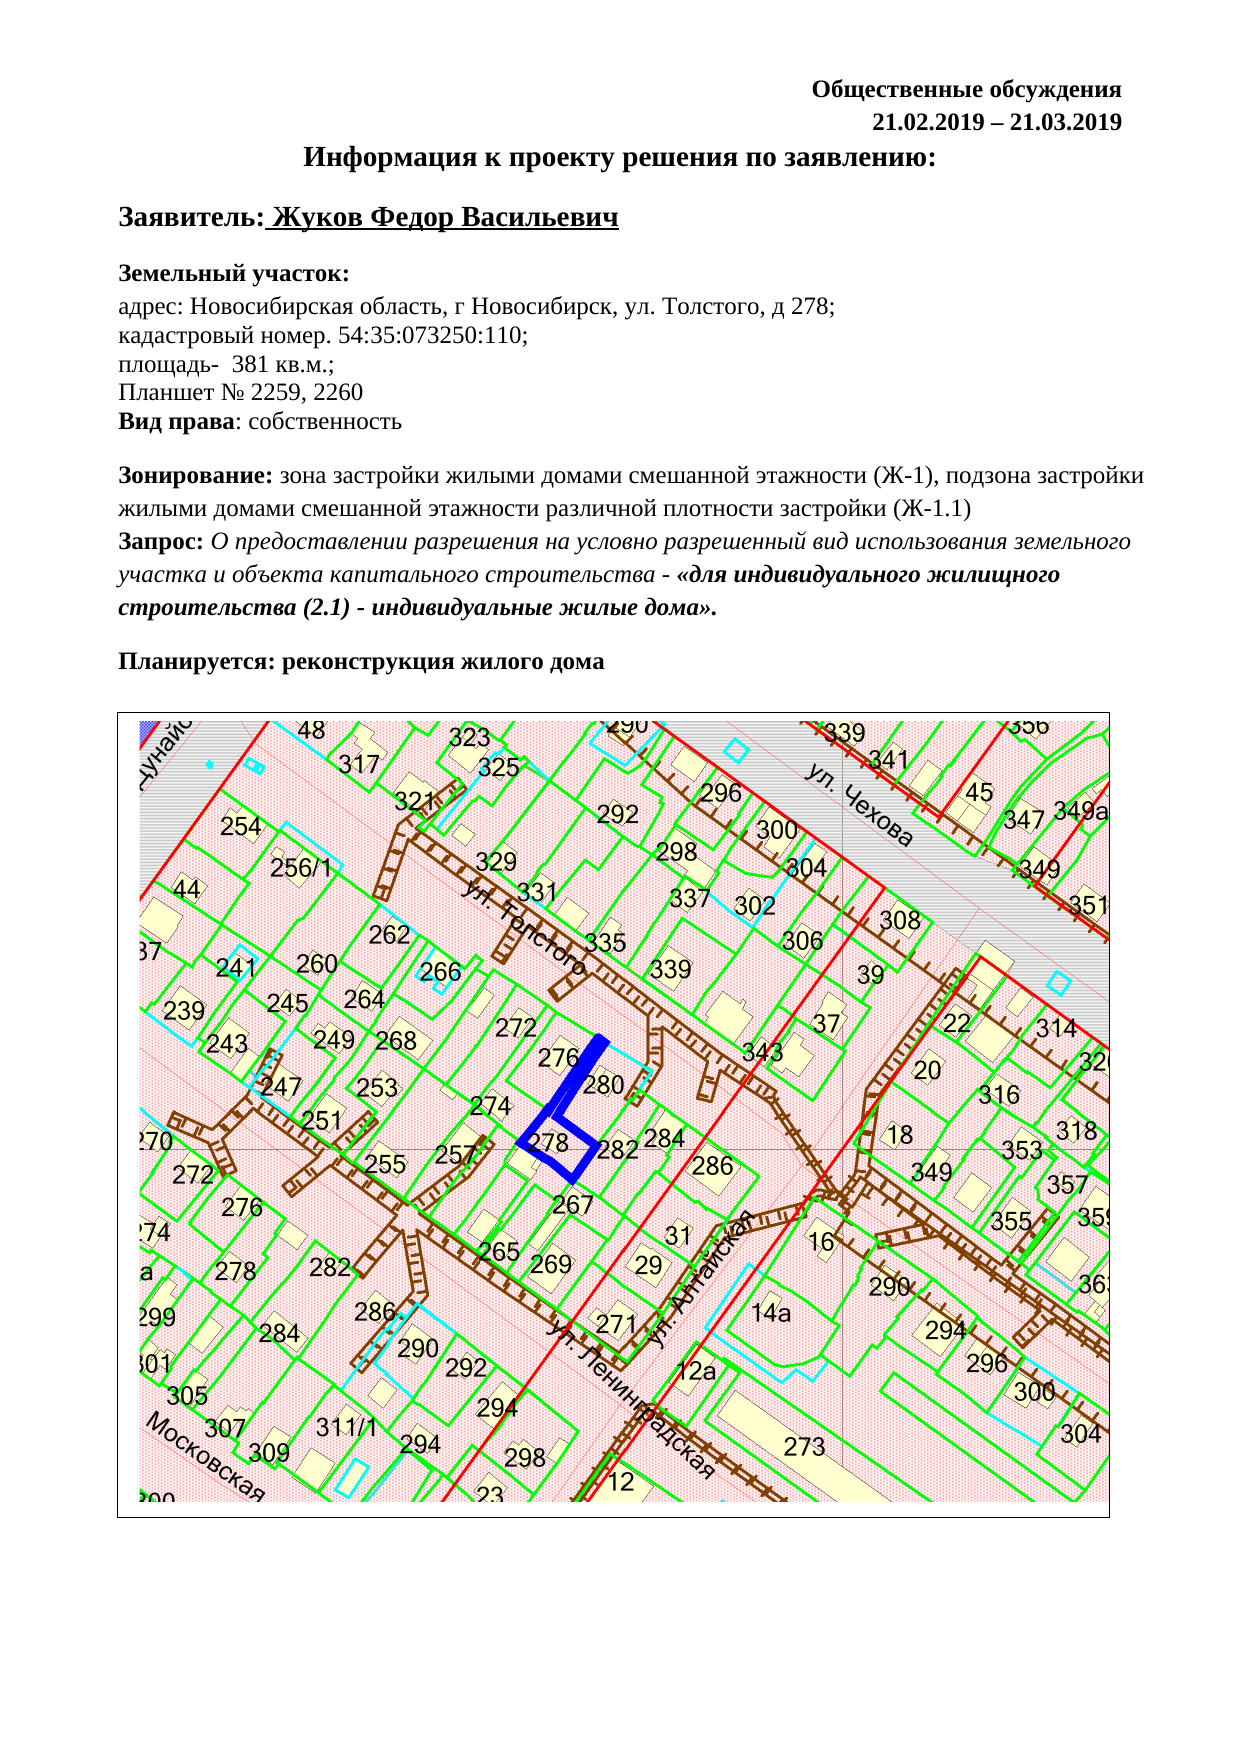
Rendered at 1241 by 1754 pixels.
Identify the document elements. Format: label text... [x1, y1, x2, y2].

text Планируется: реконструкция жилого дома [118, 646, 1152, 675]
text Вид права: собственность [118, 406, 1152, 435]
text Заявитель: Жуков Федор Васильевич [118, 199, 1122, 232]
text Запрос: О предоставлении разрешения на условно разрешенный вид использования земельного участка и объекта капитального строительства - «для индивидуального жилищного строительства (2.1) - индивидуальные жилые дома». [118, 526, 1152, 621]
text Зонирование: зона застройки жилыми домами смешанной этажности (Ж-1), подзона застройки жилыми домами смешанной этажности различной плотности застройки (Ж-1.1) [118, 460, 1152, 522]
text Земельный участок: [118, 258, 1152, 287]
text Планшет № 2259, 2260 [118, 377, 1152, 406]
text адрес: Новосибирская область, г Новосибирск, ул. Толстого, д 278; [118, 291, 1152, 320]
text кадастровый номер. 54:35:073250:110; [118, 320, 1152, 349]
text площадь- 381 кв.м.; [118, 349, 1152, 377]
table_header [118, 713, 1109, 1517]
text Информация к проекту решения по заявлению: [118, 139, 1122, 173]
